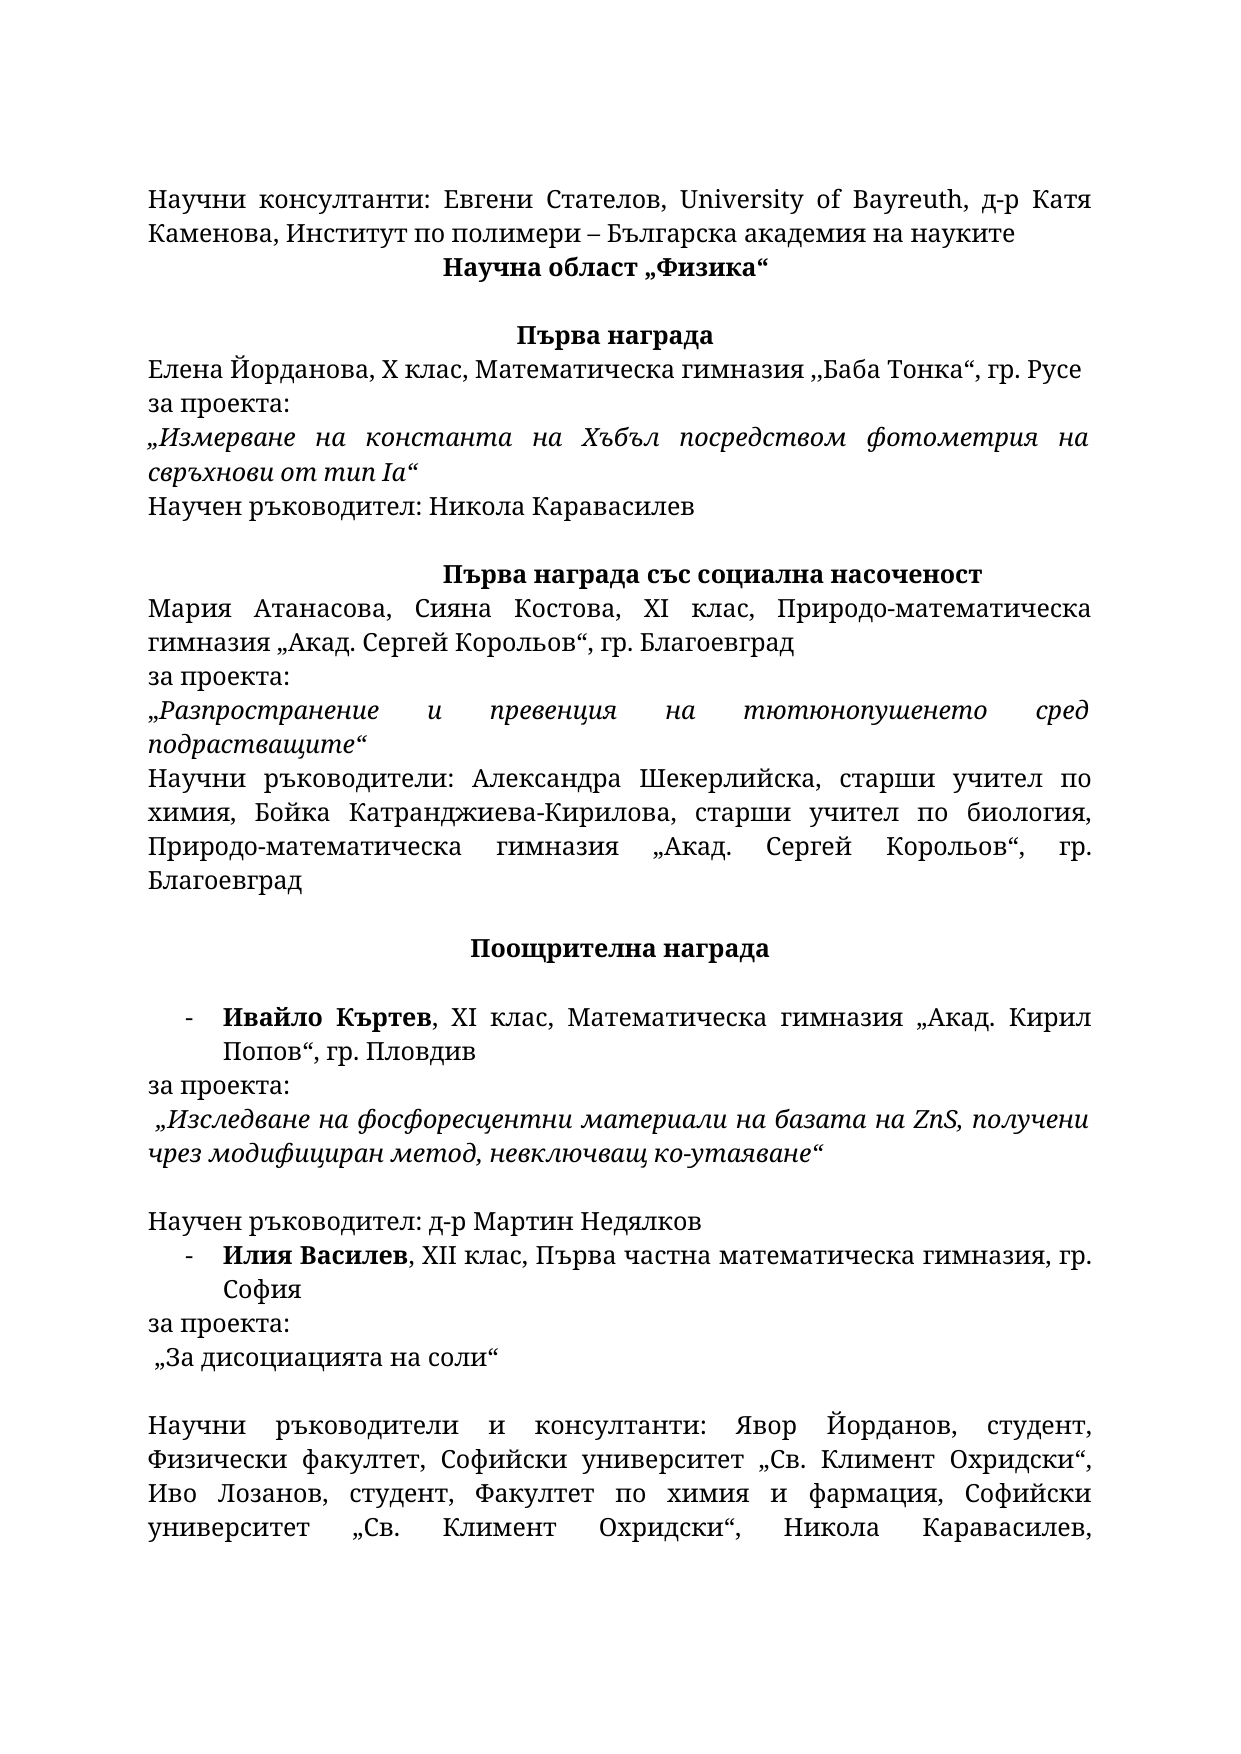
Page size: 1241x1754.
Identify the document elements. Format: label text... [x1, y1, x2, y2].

text Елена Йорданова, Х клас, Математическа гимназия ,,Баба Тонка“, гр. Русе [148, 352, 1093, 386]
text Научни ръководители: Александра Шекерлийска, старши учител по химия, Бойка Катранджиева-Кирилова, старши учител по биология, Природо-математическа гимназия „Акад. Сергей Корольов“, гр. Благоевград [148, 761, 1093, 897]
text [148, 1408, 1093, 1544]
text за проекта: [148, 1306, 1093, 1340]
list Ивайло Къртев, XI клас, Математическа гимназия „Акад. Кирил Попов“, гр. Пловдив [185, 999, 1093, 1067]
text Поощрителна награда [148, 931, 1093, 965]
text Научен ръководител: Никола Каравасилев [148, 488, 1093, 522]
text за проекта: [148, 658, 1093, 693]
text „За дисоциацията на соли“ [148, 1340, 1093, 1374]
text „Изследване на фосфоресцентни материали на базата на ZnS, получени чрез модифициран метод, невключващ ко-утаяване“ [148, 1101, 1093, 1169]
list Илия Василев, XII клас, Първа частна математическа гимназия, гр. София [185, 1238, 1093, 1306]
text „Измерване на константа на Хъбъл посредством фотометрия на свръхнови от тип Ia“ [148, 420, 1093, 488]
text Научни консултанти: Евгени Стателов, University of Bayreuth, д-р Катя Каменова, Институт по полимери – Българска академия на науките [148, 182, 1093, 250]
text Научен ръководител: д-р Мартин Недялков [148, 1203, 1093, 1238]
text за проекта: [148, 1067, 1093, 1101]
text Мария Атанасова, Сияна Костова, XI клас, Природо-математическа гимназия „Акад. Сергей Корольов“, гр. Благоевград [148, 590, 1093, 658]
text Първа награда [443, 318, 1093, 352]
text „Разпространение и превенция на тютюнопушенето сред подрастващите“ [148, 693, 1093, 761]
text за проекта: [148, 386, 1093, 420]
text Първа награда със социална насоченост [369, 556, 1093, 590]
text Научна област „Физика“ [369, 250, 1093, 284]
